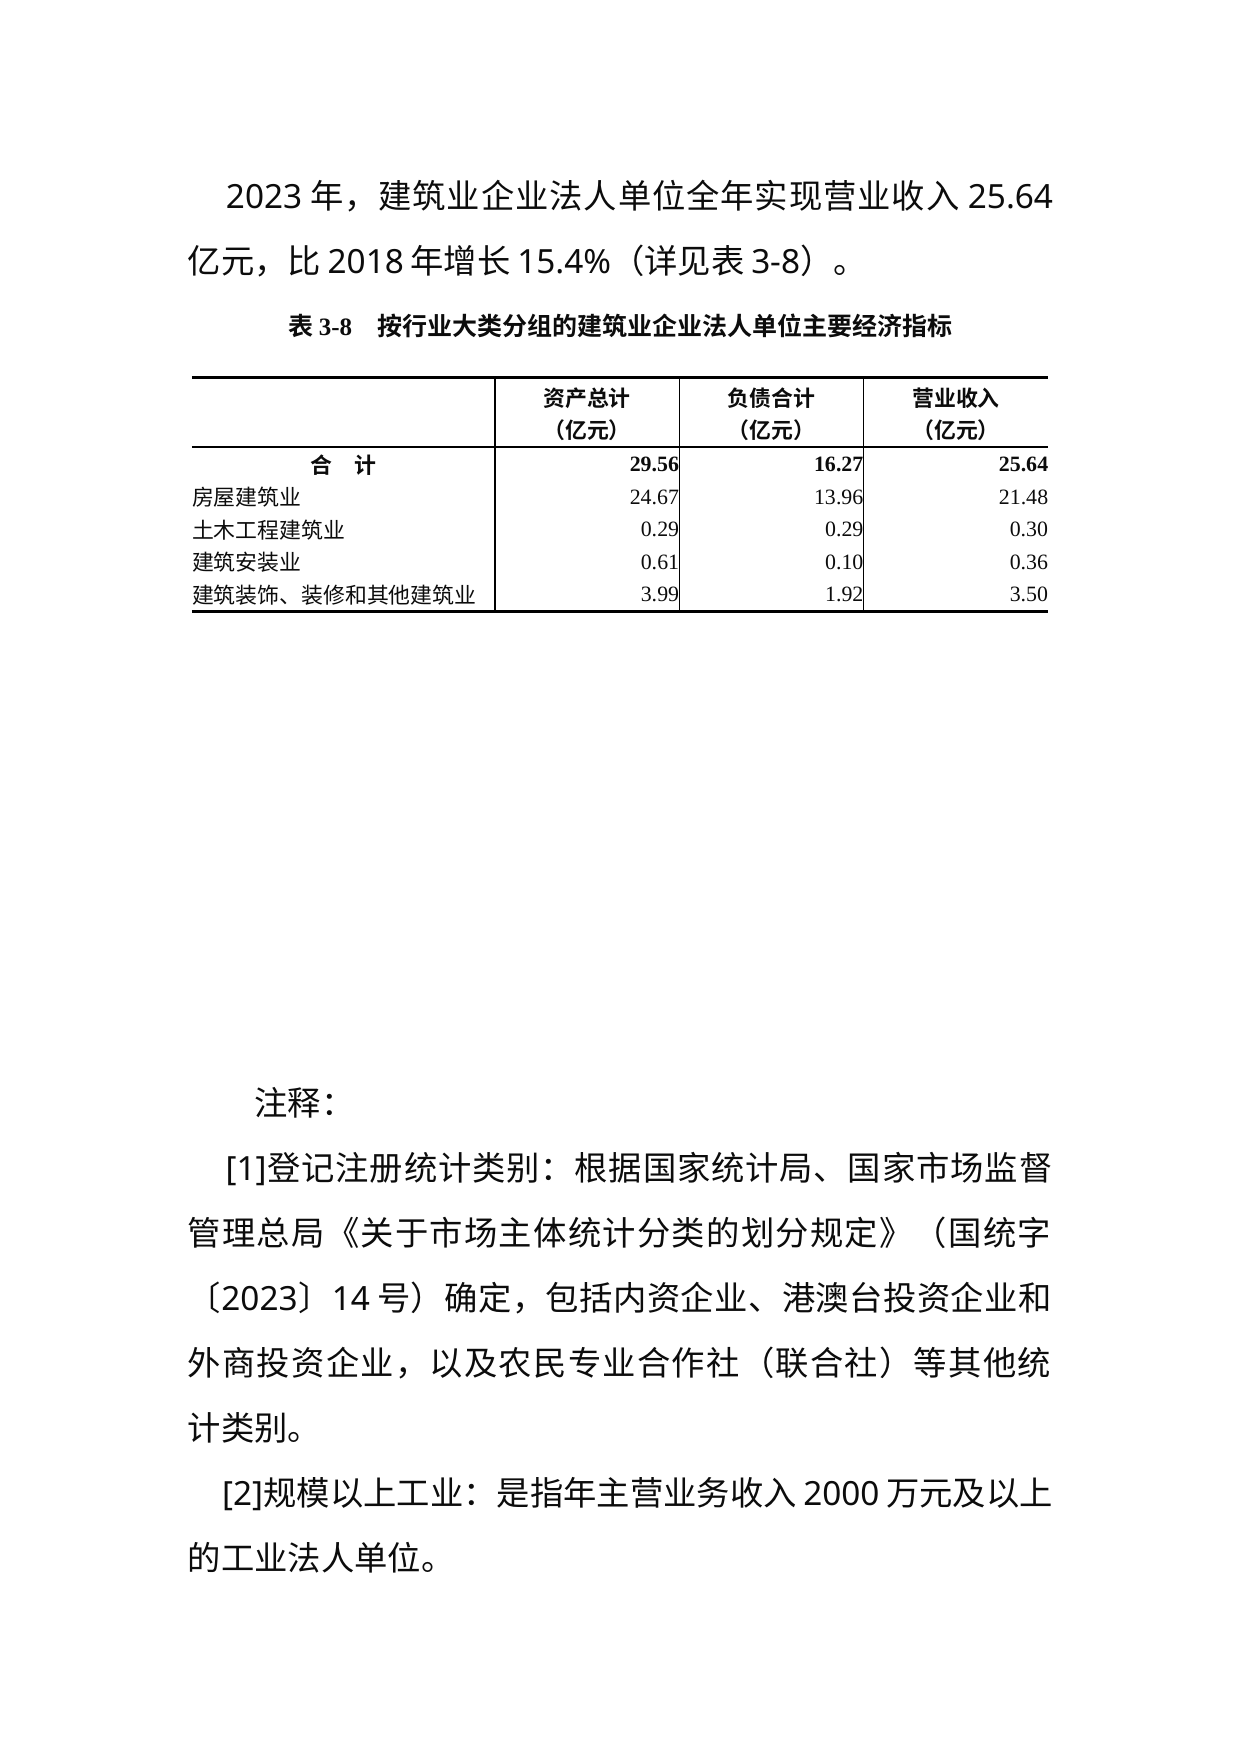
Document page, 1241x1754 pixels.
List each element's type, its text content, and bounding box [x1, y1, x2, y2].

table_cell 1.92 [680, 578, 863, 610]
text 2023年，建筑业企业法人单位全年实现营业收入25.64亿元，比2018年增长15.4%（详见表3-8）。 [187, 162, 1053, 292]
table_cell 0.61 [496, 545, 679, 577]
table_cell 3.99 [496, 578, 679, 610]
text [2]规模以上工业：是指年主营业务收入2000万元及以上的工业法人单位。 [187, 1458, 1053, 1588]
table_cell 29.56 [496, 448, 679, 480]
table_header [192, 379, 494, 446]
table_header 负债合计 （亿元） [680, 379, 863, 446]
table_cell 25.64 [864, 448, 1048, 480]
table_cell 24.67 [496, 480, 679, 512]
table_header 资产总计 （亿元） [496, 379, 679, 446]
text [1]登记注册统计类别：根据国家统计局、国家市场监督管理总局《关于市场主体统计分类的划分规定》（国统字〔2023〕14号）确定，包括内资企业、港澳台投资企业和外商投资企业，以及农民专业合作社（联合社）等其他统计类别。 [187, 1133, 1053, 1458]
table_cell 21.48 [864, 480, 1048, 512]
table_cell 合 计 [192, 448, 494, 480]
table_cell 0.29 [680, 513, 863, 545]
table_cell 0.10 [680, 545, 863, 577]
table_cell 建筑装饰、装修和其他建筑业 [192, 578, 494, 610]
table_cell 0.30 [864, 513, 1048, 545]
table_cell 房屋建筑业 [192, 480, 494, 512]
table_cell 3.50 [864, 578, 1048, 610]
table_cell 16.27 [680, 448, 863, 480]
table_cell 建筑安装业 [192, 545, 494, 577]
table_cell 土木工程建筑业 [192, 513, 494, 545]
table_cell 0.36 [864, 545, 1048, 577]
table_cell 13.96 [680, 480, 863, 512]
table_cell 0.29 [496, 513, 679, 545]
text 注释： [187, 1068, 1053, 1133]
table_header 营业收入 （亿元） [864, 379, 1048, 446]
text 表3-8 按行业大类分组的建筑业企业法人单位主要经济指标 [187, 292, 1053, 357]
